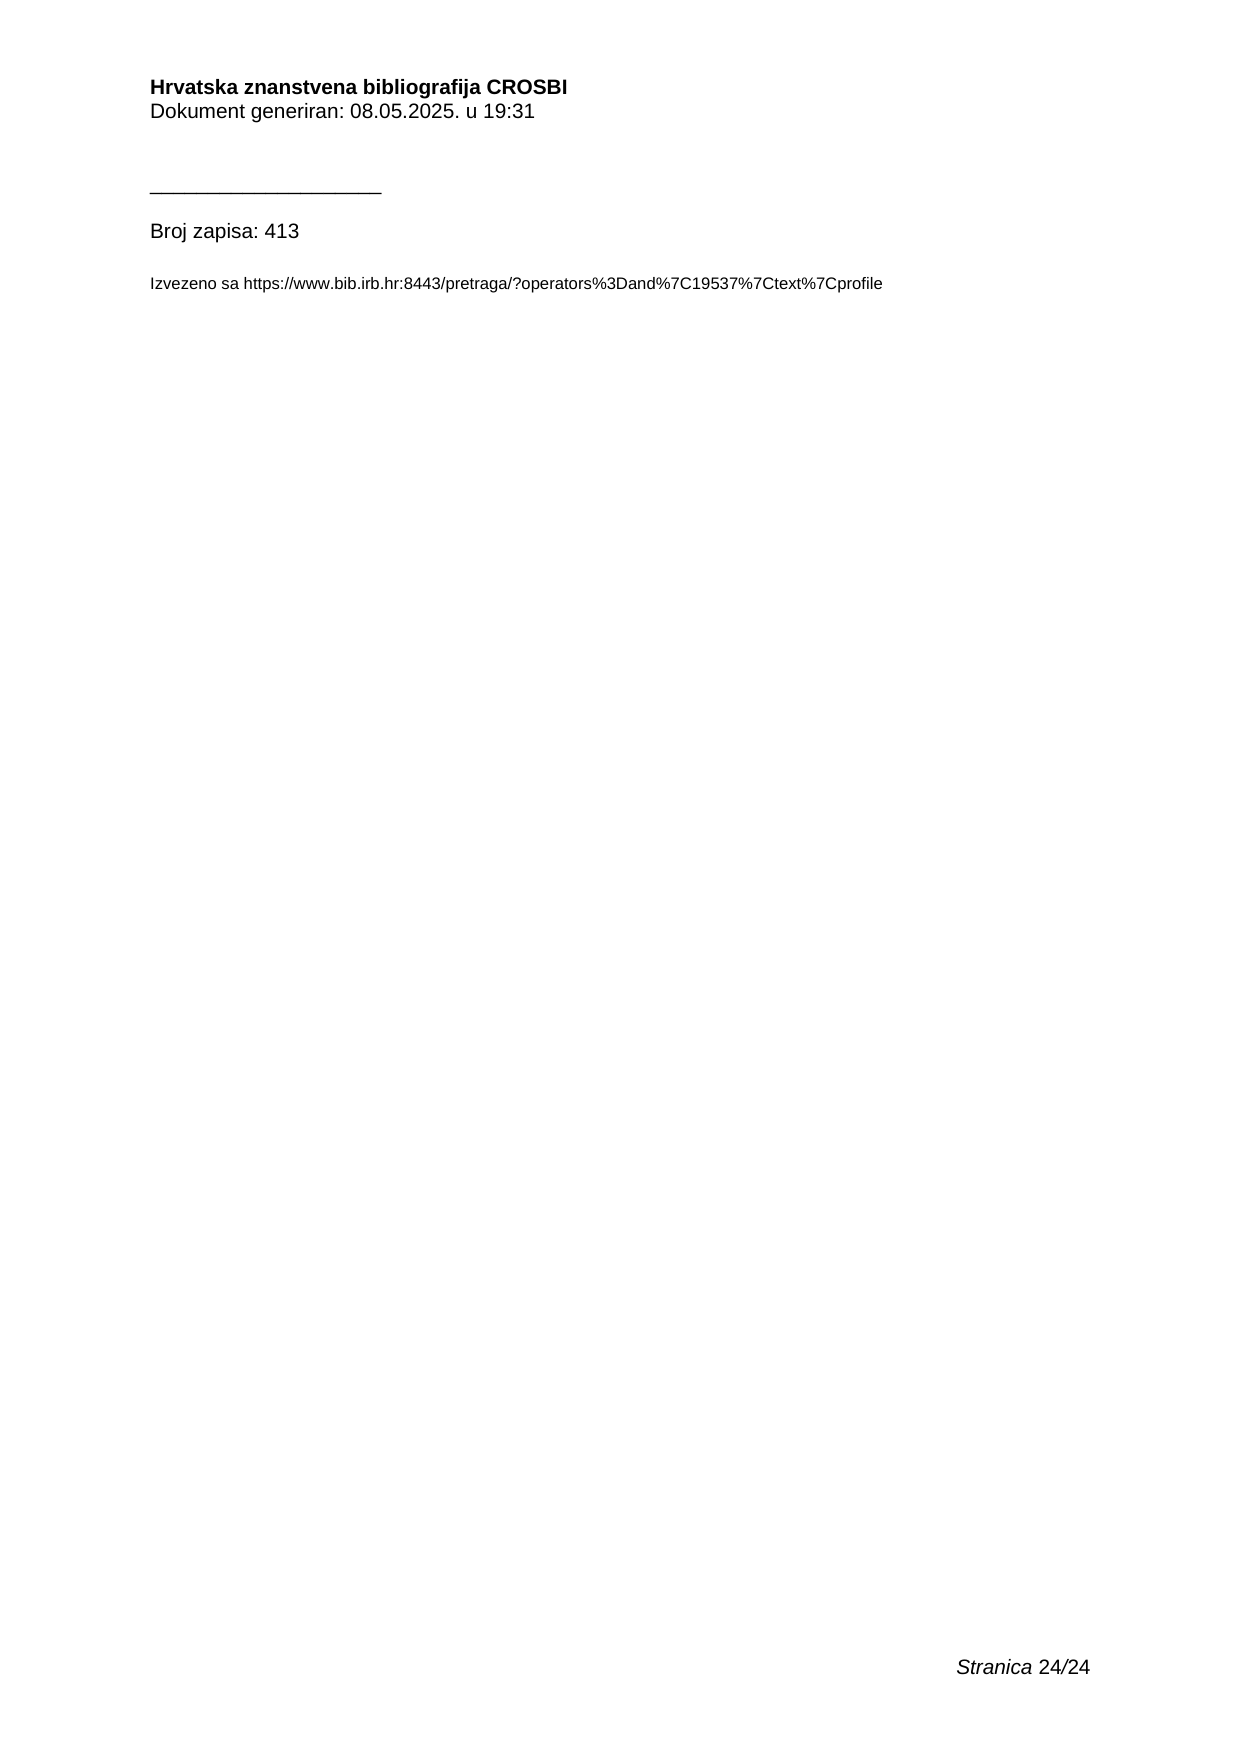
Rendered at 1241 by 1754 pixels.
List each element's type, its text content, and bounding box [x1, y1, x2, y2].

text Izvezeno sa https://www.bib.irb.hr:8443/pretraga/?operators%3Dand%7C19537%7Ctext%7Cprofile [150, 274, 1090, 293]
text Broj zapisa: 413 [150, 219, 1090, 243]
text ____________________ [150, 171, 1090, 195]
